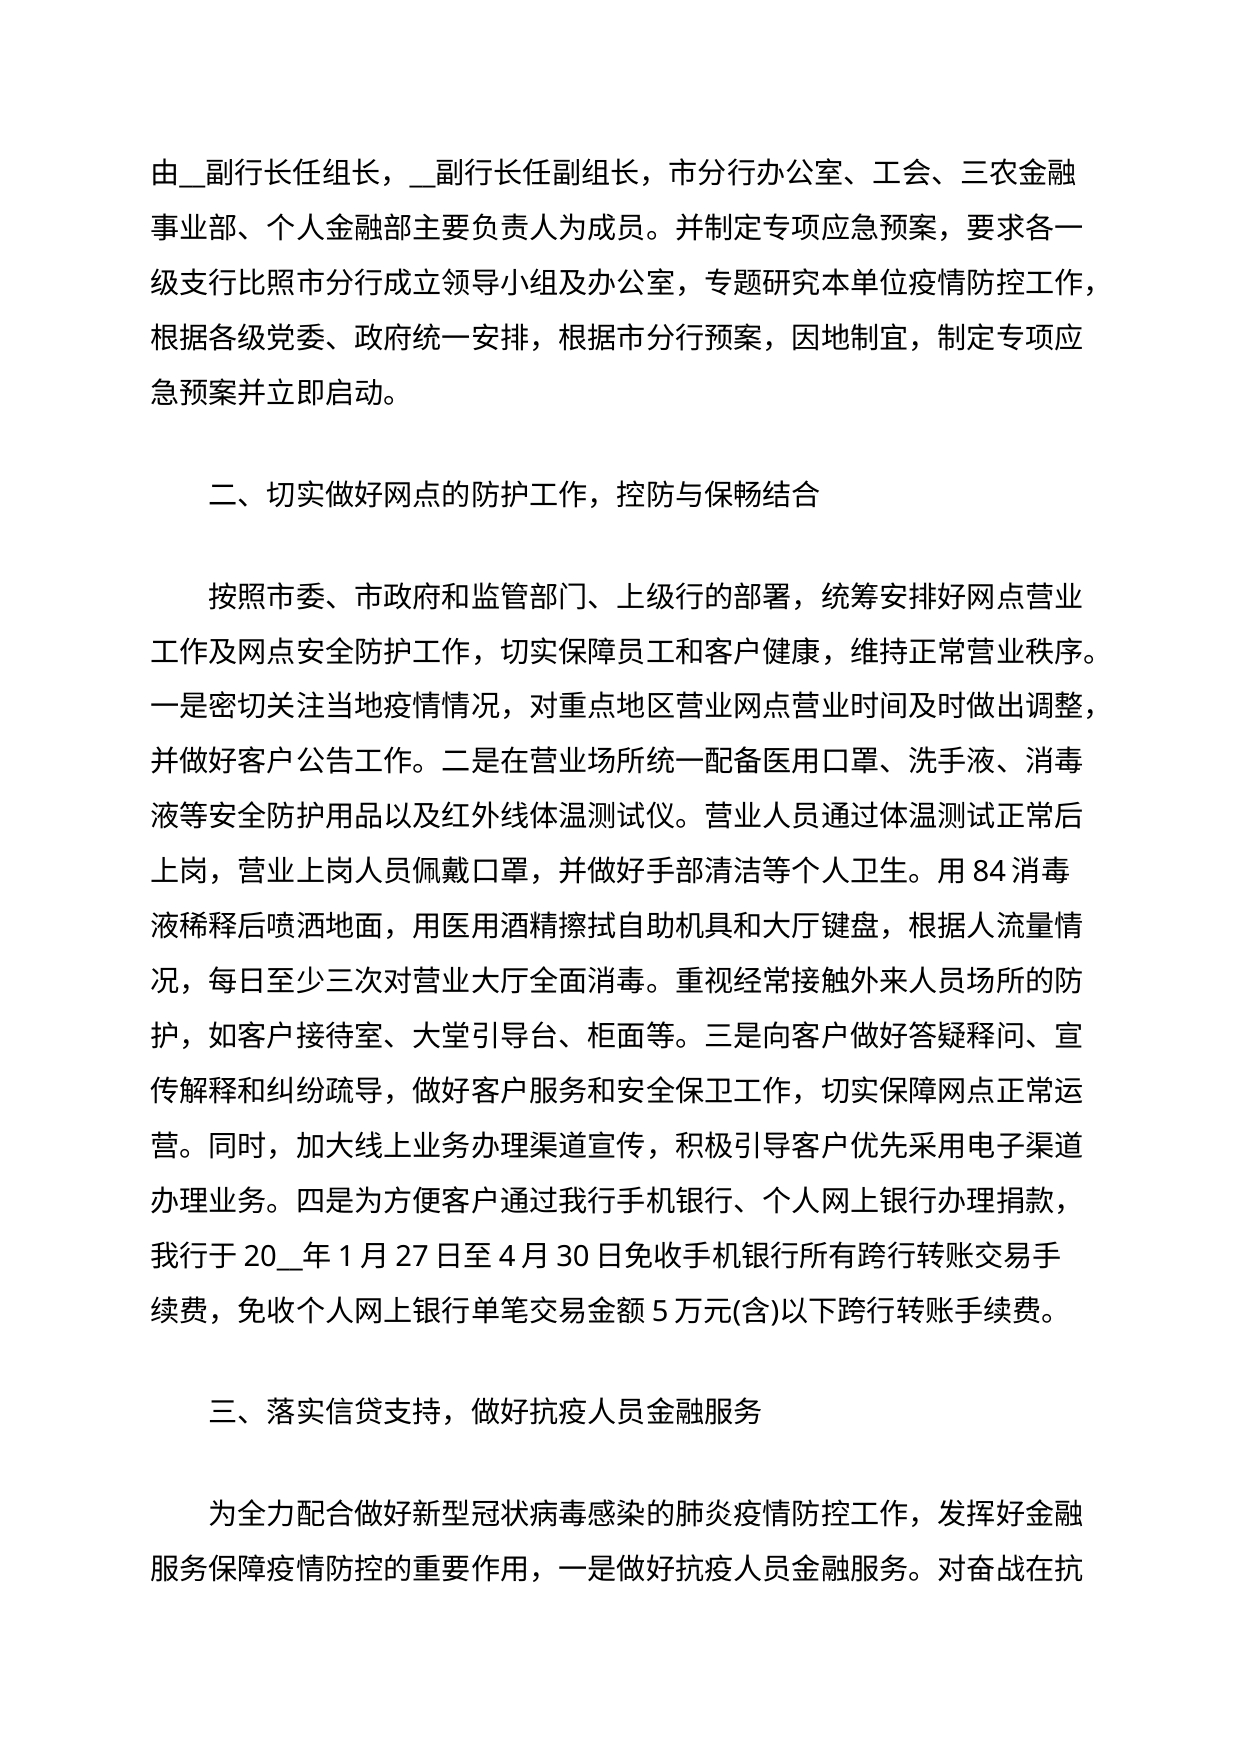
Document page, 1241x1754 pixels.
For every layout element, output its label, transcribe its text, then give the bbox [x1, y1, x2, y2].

text 二、切实做好网点的防护工作，控防与保畅结合 [150, 471, 1090, 514]
text 按照市委、市政府和监管部门、上级行的部署，统筹安排好网点营业工作及网点安全防护工作，切实保障员工和客户健康，维持正常营业秩序。一是密切关注当地疫情情况，对重点地区营业网点营业时间及时做出调整，并做好客户公告工作。二是在营业场所统一配备医用口罩、洗手液、消毒液等安全防护用品以及红外线体温测试仪。营业人员通过体温测试正常后上岗，营业上岗人员佩戴口罩，并做好手部清洁等个人卫生。用84消毒液稀释后喷洒地面，用医用酒精擦拭自助机具和大厅键盘，根据人流量情况，每日至少三次对营业大厅全面消毒。重视经常接触外来人员场所的防护，如客户接待室、大堂引导台、柜面等。三是向客户做好答疑释问、宣传解释和纠纷疏导，做好客户服务和安全保卫工作，切实保障网点正常运营。同时，加大线上业务办理渠道宣传，积极引导客户优先采用电子渠道办理业务。四是为方便客户通过我行手机银行、个人网上银行办理捐款，我行于20__年1月27日至4月30日免收手机银行所有跨行转账交易手续费，免收个人网上银行单笔交易金额5万元(含)以下跨行转账手续费。 [150, 573, 1090, 1329]
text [150, 150, 1090, 412]
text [150, 1491, 1090, 1588]
text 三、落实信贷支持，做好抗疫人员金融服务 [150, 1389, 1090, 1431]
